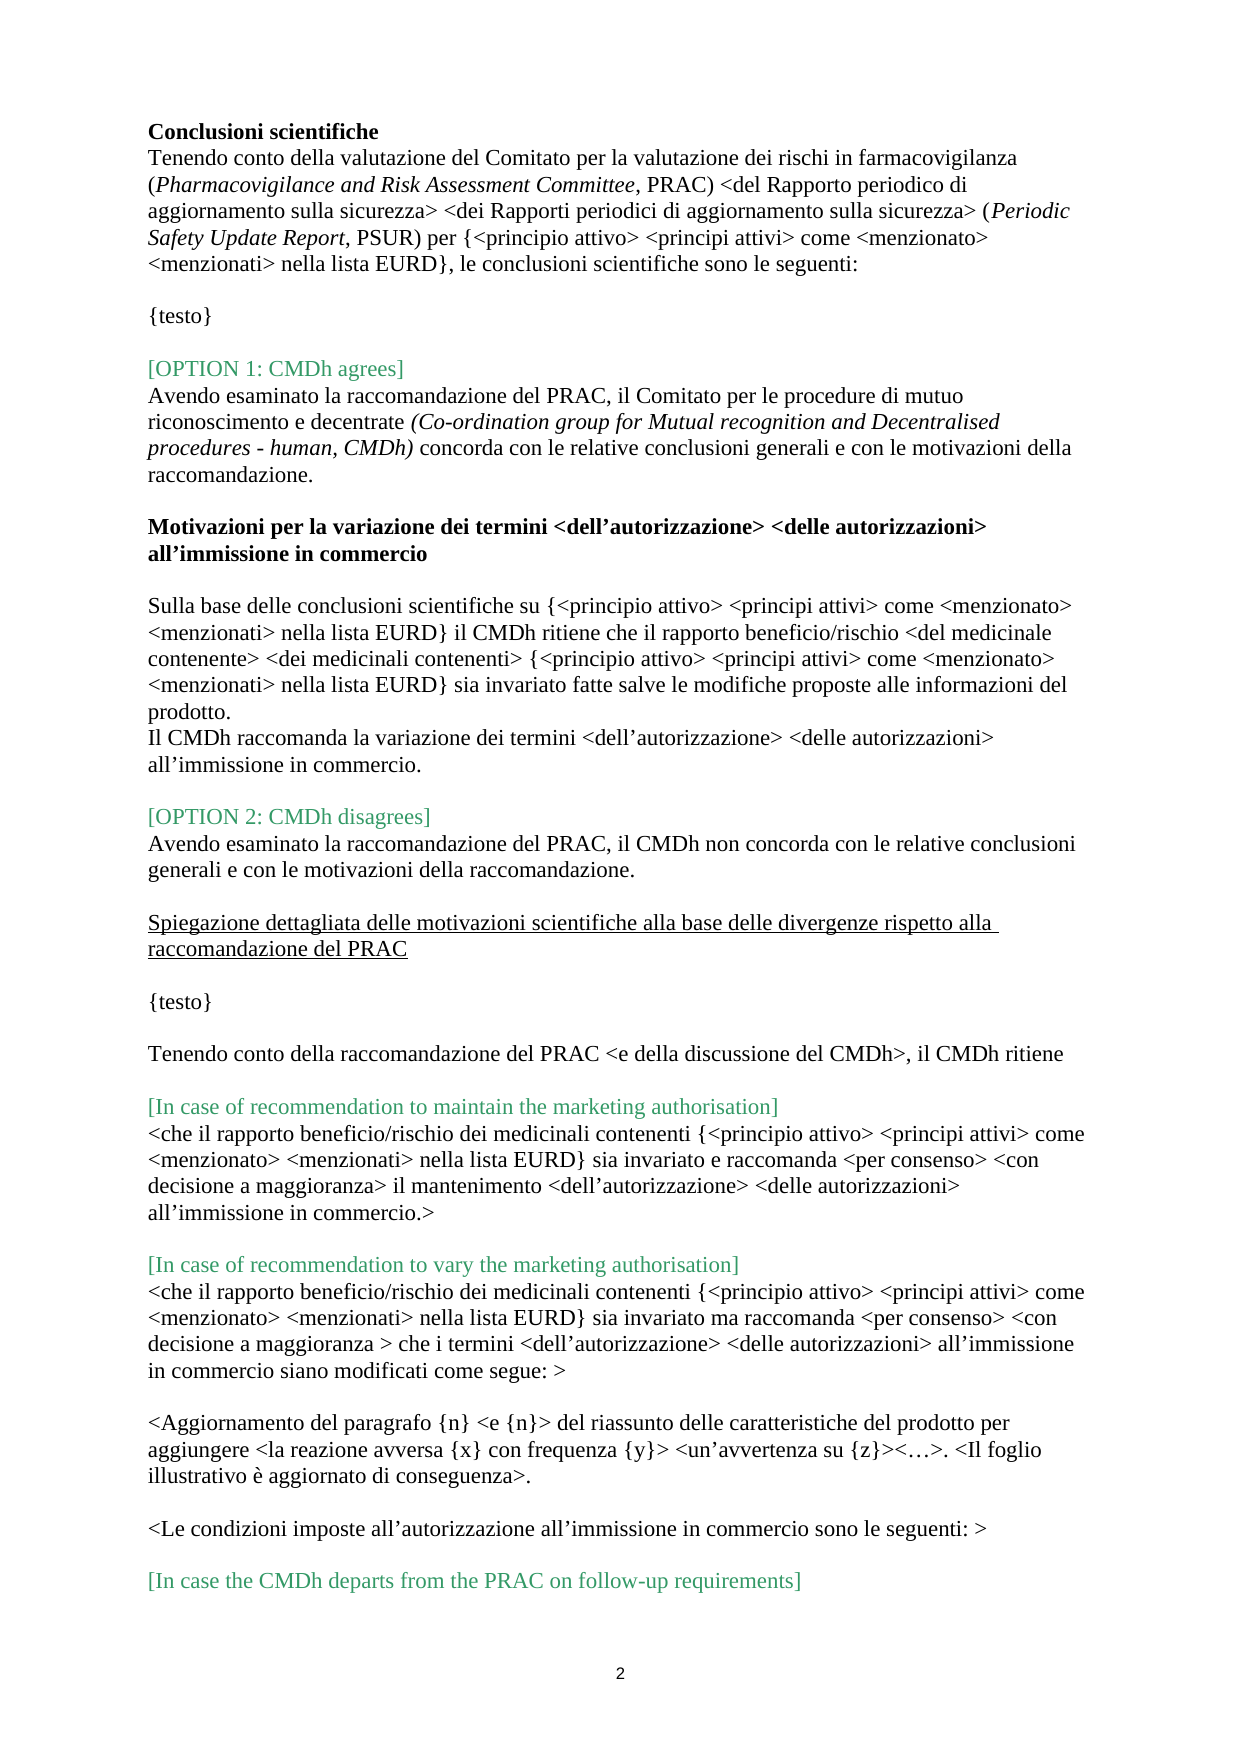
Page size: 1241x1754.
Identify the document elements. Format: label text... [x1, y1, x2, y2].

text [In case of recommendation to maintain the marketing authorisation] [148, 1093, 1092, 1119]
text Avendo esaminato la raccomandazione del PRAC, il CMDh non concorda con le relative conclusioni generali e con le motivazioni della raccomandazione. [148, 830, 1092, 882]
text [OPTION 1: CMDh agrees] [148, 355, 1092, 382]
text Tenendo conto della raccomandazione del PRAC <e della discussione del CMDh>, il CMDh ritiene [148, 1041, 1092, 1067]
text Conclusioni scientifiche [148, 118, 1092, 144]
text <che il rapporto beneficio/rischio dei medicinali contenenti {<principio attivo> <principi attivi> come <menzionato> <menzionati> nella lista EURD} sia invariato ma raccomanda <per consenso> <con decisione a maggioranza > che i termini <dell’autorizzazione> <delle autorizzazioni> all’immissione in commercio siano modificati come segue: > [148, 1278, 1092, 1383]
text <Aggiornamento del paragrafo {n} <e {n}> del riassunto delle caratteristiche del prodotto per aggiungere <la reazione avversa {x} con frequenza {y}> <un’avvertenza su {z}><…>. <Il foglio illustrativo è aggiornato di conseguenza>. [148, 1409, 1092, 1488]
text [OPTION 2: CMDh disagrees] [148, 803, 1092, 830]
text <che il rapporto beneficio/rischio dei medicinali contenenti {<principio attivo> <principi attivi> come <menzionato> <menzionati> nella lista EURD} sia invariato e raccomanda <per consenso> <con decisione a maggioranza> il mantenimento <dell’autorizzazione> <delle autorizzazioni> all’immissione in commercio.> [148, 1119, 1092, 1225]
text Tenendo conto della valutazione del Comitato per la valutazione dei rischi in farmacovigilanza (Pharmacovigilance and Risk Assessment Committee, PRAC) <del Rapporto periodico di aggiornamento sulla sicurezza> <dei Rapporti periodici di aggiornamento sulla sicurezza> (Periodic Safety Update Report, PSUR) per {<principio attivo> <principi attivi> come <menzionato> <menzionati> nella lista EURD}, le conclusioni scientifiche sono le seguenti: [148, 144, 1092, 276]
text Avendo esaminato la raccomandazione del PRAC, il Comitato per le procedure di mutuo riconoscimento e decentrate (Co-ordination group for Mutual recognition and Decentralised procedures - human, CMDh) concorda con le relative conclusioni generali e con le motivazioni della raccomandazione. [148, 382, 1092, 487]
text [In case the CMDh departs from the PRAC on follow-up requirements] [148, 1568, 1092, 1594]
text {testo} [148, 988, 1092, 1014]
text [In case of recommendation to vary the marketing authorisation] [148, 1251, 1092, 1278]
text {testo} [148, 303, 1092, 329]
text Spiegazione dettagliata delle motivazioni scientifiche alla base delle divergenze rispetto alla raccomandazione del PRAC [148, 909, 1092, 961]
text Il CMDh raccomanda la variazione dei termini <dell’autorizzazione> <delle autorizzazioni> all’immissione in commercio. [148, 724, 1092, 777]
text <Le condizioni imposte all’autorizzazione all’immissione in commercio sono le seguenti: > [148, 1515, 1092, 1541]
text Sulla base delle conclusioni scientifiche su {<principio attivo> <principi attivi> come <menzionato> <menzionati> nella lista EURD} il CMDh ritiene che il rapporto beneficio/rischio <del medicinale contenente> <dei medicinali contenenti> {<principio attivo> <principi attivi> come <menzionato> <menzionati> nella lista EURD} sia invariato fatte salve le modifiche proposte alle informazioni del prodotto. [148, 592, 1092, 724]
text Motivazioni per la variazione dei termini <dell’autorizzazione> <delle autorizzazioni> all’immissione in commercio [148, 513, 1092, 566]
